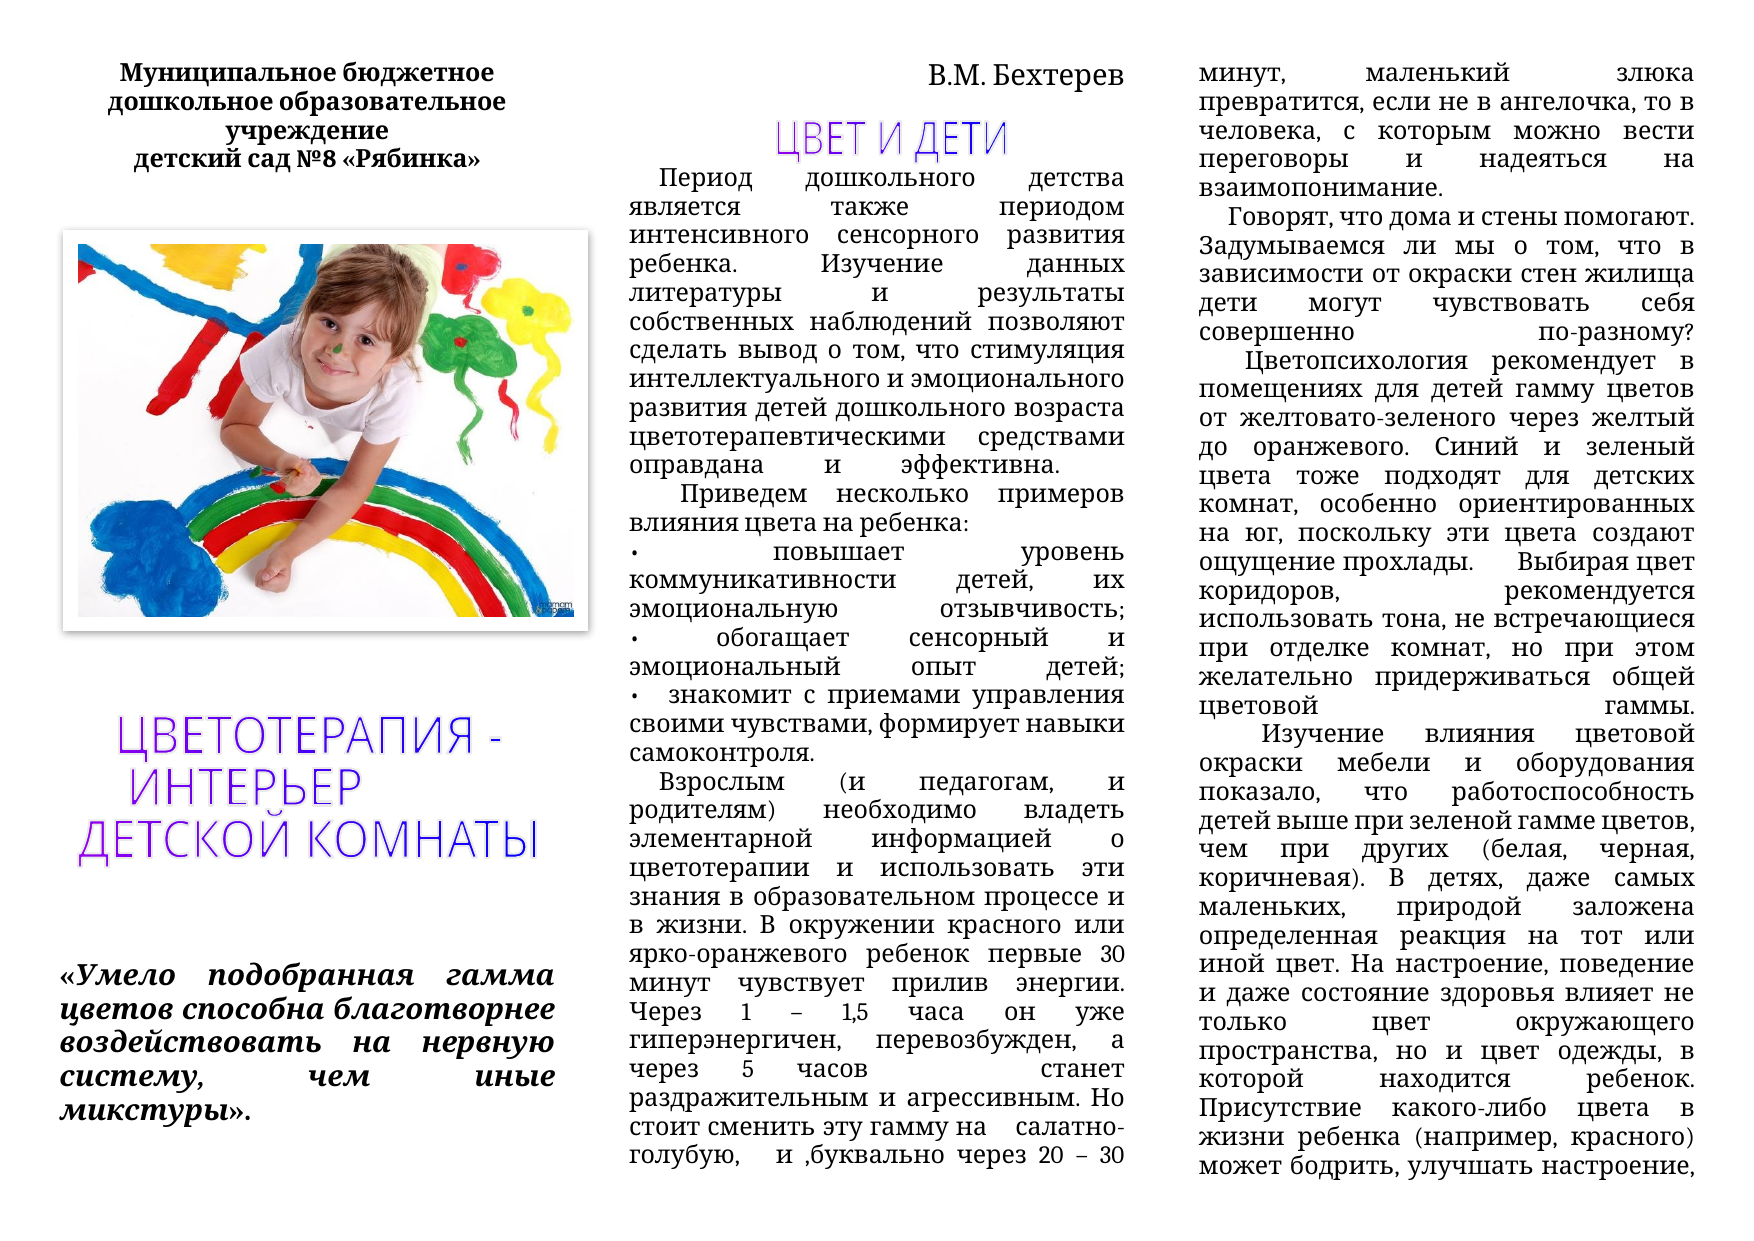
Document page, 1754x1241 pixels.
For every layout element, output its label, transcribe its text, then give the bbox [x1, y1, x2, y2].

text Муниципальное бюджетное дошкольное образовательное учреждение [59, 59, 555, 145]
text В.М. Бехтерев [629, 59, 1125, 93]
text • повышает уровень коммуникативности детей, их эмоциональную отзывчивость; • обогащает сенсорный и эмоциональный опыт детей; • знакомит с приемами управления своими чувствами, формирует навыки самоконтроля. [629, 537, 1125, 767]
picture [78, 244, 574, 617]
text «Умело подобранная гамма цветов способна благотворнее воздействовать на нервную систему, чем иные микстуры». [59, 959, 555, 1127]
text детский сад №8 «Рябинка» [59, 145, 555, 174]
text Период дошкольного детства является также периодом интенсивного сенсорного развития ребенка. Изучение данных литературы и результаты собственных наблюдений позволяют сделать вывод о том, что стимуляция интеллектуального и эмоционального развития детей дошкольного возраста цветотерапевтическими средствами оправдана и эффективна. Приведем несколько примеров влияния цвета на ребенка: [629, 164, 1125, 537]
